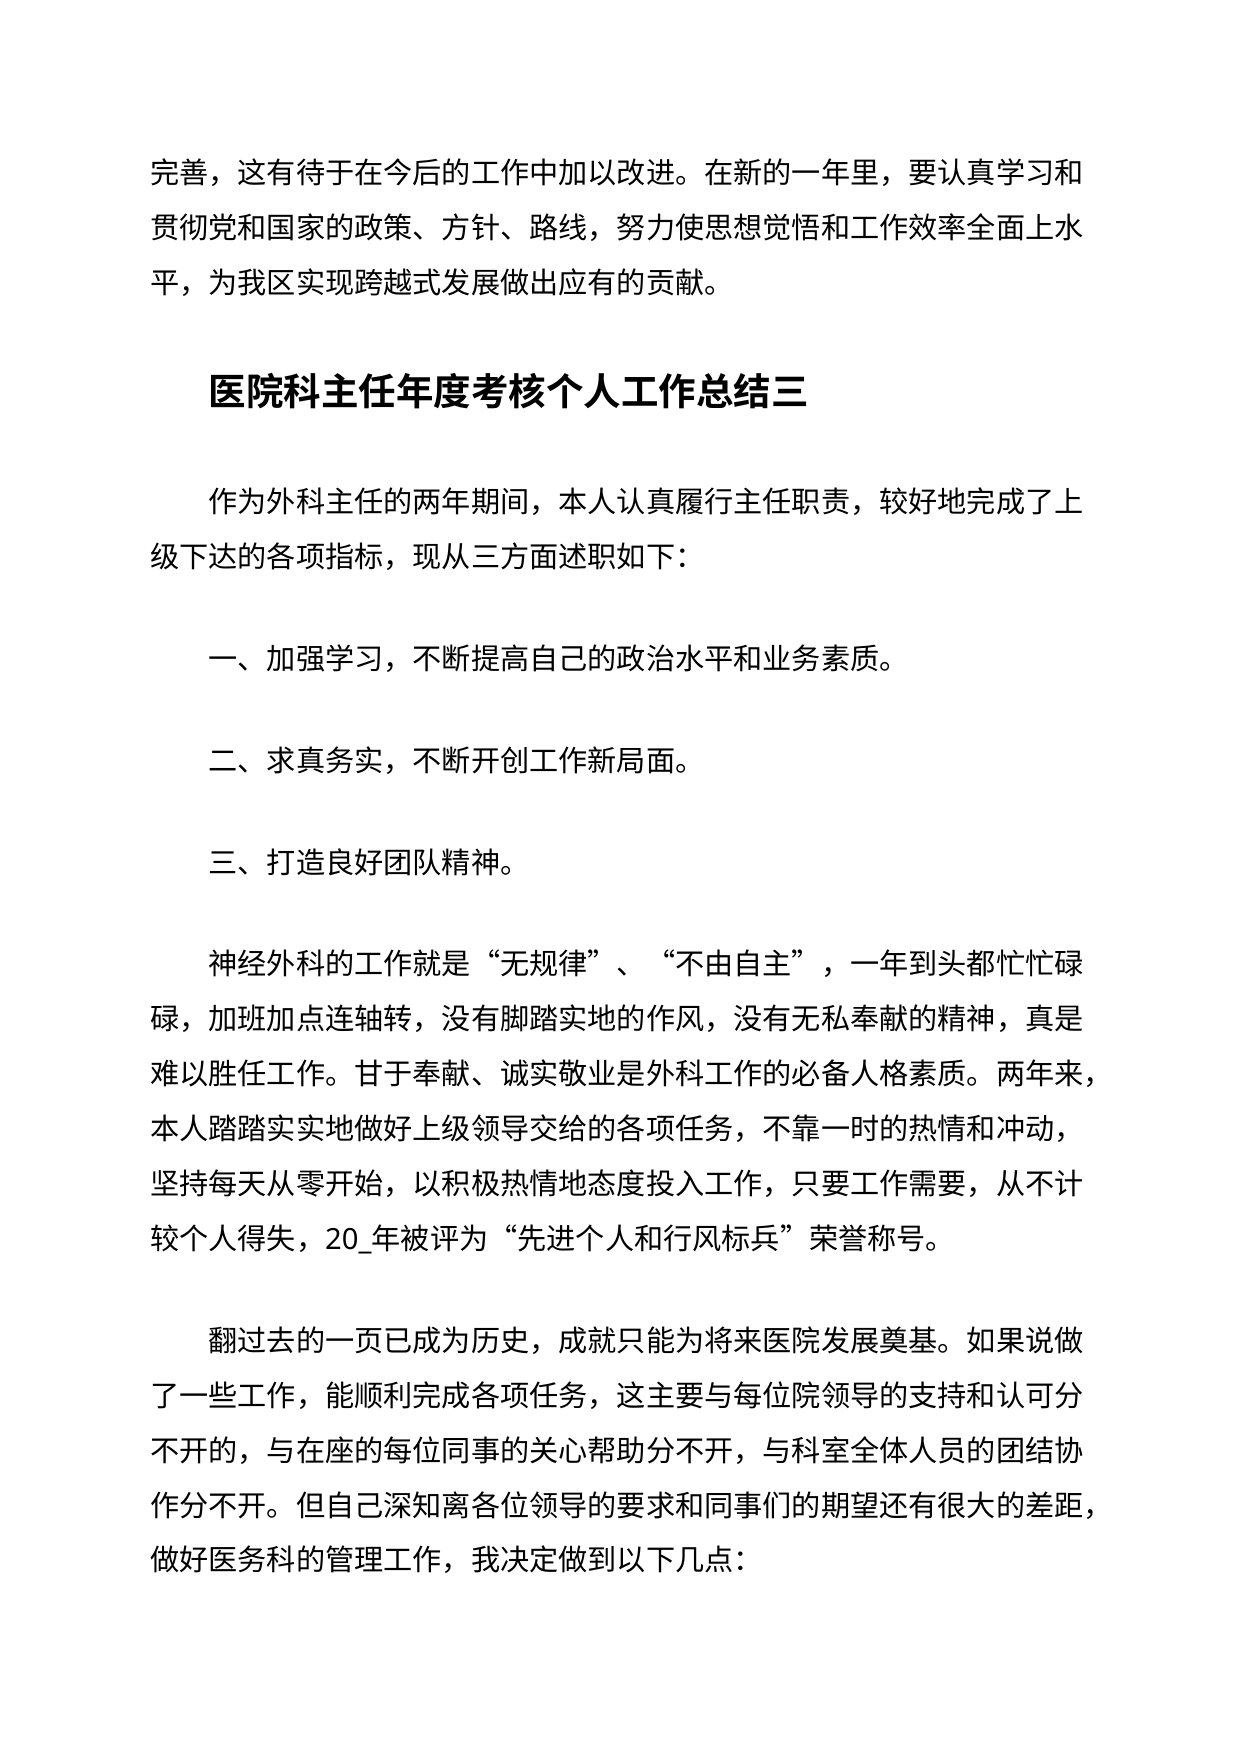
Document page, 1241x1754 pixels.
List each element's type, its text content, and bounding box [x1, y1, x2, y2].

text 翻过去的一页已成为历史，成就只能为将来医院发展奠基。如果说做了一些工作，能顺利完成各项任务，这主要与每位院领导的支持和认可分不开的，与在座的每位同事的关心帮助分不开，与科室全体人员的团结协作分不开。但自己深知离各位领导的要求和同事们的期望还有很大的差距，做好医务科的管理工作，我决定做到以下几点： [150, 1317, 1090, 1579]
text 一、加强学习，不断提高自己的政治水平和业务素质。 [150, 636, 1090, 678]
text 神经外科的工作就是“无规律”、“不由自主”，一年到头都忙忙碌碌，加班加点连轴转，没有脚踏实地的作风，没有无私奉献的精神，真是难以胜任工作。甘于奉献、诚实敬业是外科工作的必备人格素质。两年来，本人踏踏实实地做好上级领导交给的各项任务，不靠一时的热情和冲动，坚持每天从零开始，以积极热情地态度投入工作，只要工作需要，从不计较个人得失，20_年被评为“先进个人和行风标兵”荣誉称号。 [150, 941, 1090, 1258]
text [150, 150, 1090, 302]
text 医院科主任年度考核个人工作总结三 [150, 362, 1090, 416]
text 作为外科主任的两年期间，本人认真履行主任职责，较好地完成了上级下达的各项指标，现从三方面述职如下： [150, 479, 1090, 576]
text 三、打造良好团队精神。 [150, 839, 1090, 881]
text 二、求真务实，不断开创工作新局面。 [150, 737, 1090, 780]
